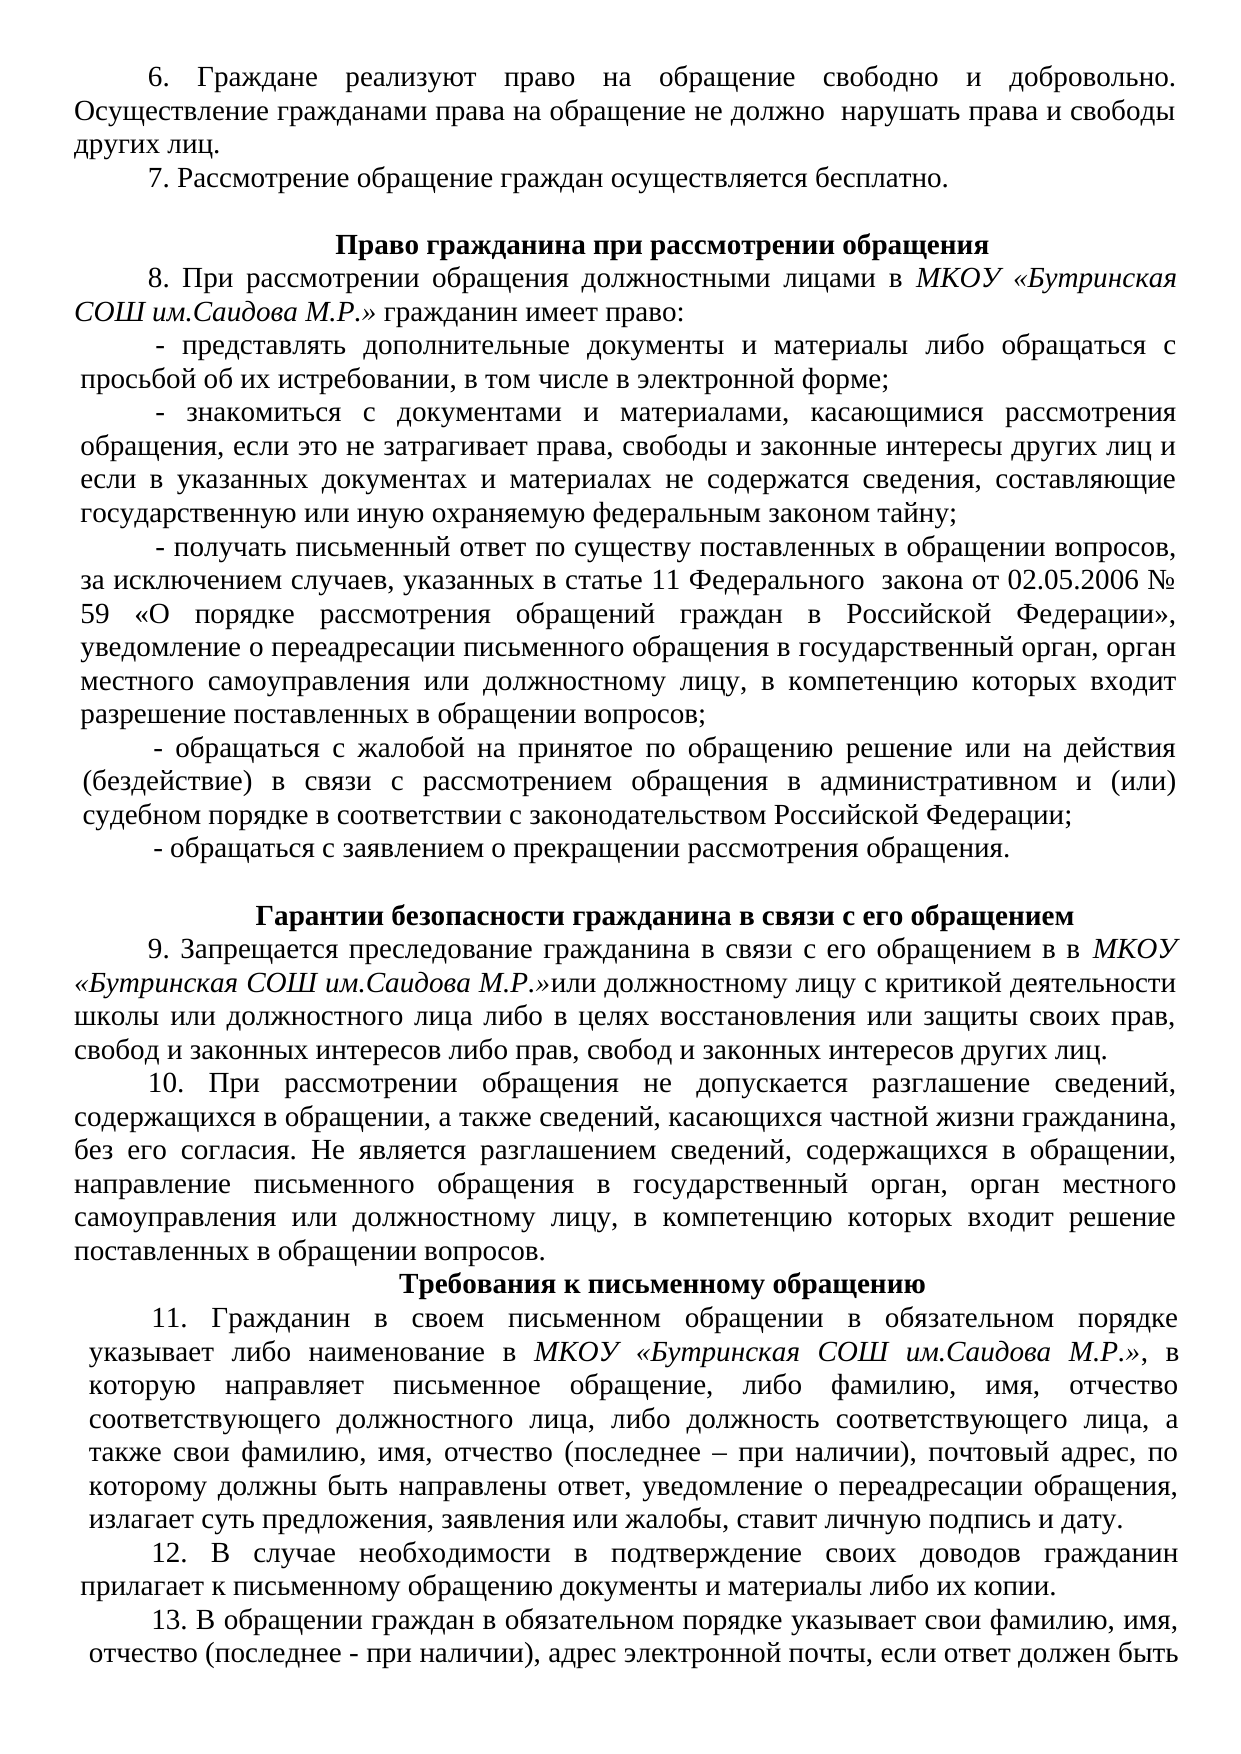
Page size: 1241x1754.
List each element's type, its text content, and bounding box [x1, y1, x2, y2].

text 8. При рассмотрении обращения должностными лицами в МКОУ «Бутринская СОШ им.Саидова М.Р.» гражданин имеет право: [74, 260, 1177, 327]
text Право гражданина при рассмотрении обращения [74, 227, 1177, 260]
text 7. Рассмотрение обращение граждан осуществляется бесплатно. [74, 160, 1177, 193]
text Гарантии безопасности гражданина в связи с его обращением [82, 898, 1177, 931]
text - представлять дополнительные документы и материалы либо обращаться с просьбой об их истребовании, в том числе в электронной форме; [80, 327, 1177, 394]
text Требования к письменному обращению [74, 1267, 1177, 1300]
text - знакомиться с документами и материалами, касающимися рассмотрения обращения, если это не затрагивает права, свободы и законные интересы других лиц и если в указанных документах и материалах не содержатся сведения, составляющие государственную или иную охраняемую федеральным законом тайну; [80, 394, 1177, 529]
text - обращаться с заявлением о прекращении рассмотрения обращения. [82, 831, 1177, 864]
text 9. Запрещается преследование гражданина в связи с его обращением в в МКОУ «Бутринская СОШ им.Саидова М.Р.»или должностному лицу с критикой деятельности школы или должностного лица либо в целях восстановления или защиты своих прав, свобод и законных интересов либо прав, свобод и законных интересов других лиц. [74, 931, 1177, 1065]
text 6. Граждане реализуют право на обращение свободно и добровольно. Осуществление гражданами права на обращение не должно нарушать права и свободы других лиц. [74, 59, 1177, 160]
text 10. При рассмотрении обращения не допускается разглашение сведений, содержащихся в обращении, а также сведений, касающихся частной жизни гражданина, без его согласия. Не является разглашением сведений, содержащихся в обращении, направление письменного обращения в государственный орган, орган местного самоуправления или должностному лицу, в компетенцию которых входит решение поставленных в обращении вопросов. [74, 1065, 1177, 1267]
text 11. Гражданин в своем письменном обращении в обязательном порядке указывает либо наименование в МКОУ «Бутринская СОШ им.Саидова М.Р.», в которую направляет письменное обращение, либо фамилию, имя, отчество соответствующего должностного лица, либо должность соответствующего лица, а также свои фамилию, имя, отчество (последнее – при наличии), почтовый адрес, по которому должны быть направлены ответ, уведомление о переадресации обращения, излагает суть предложения, заявления или жалобы, ставит личную подпись и дату. [89, 1300, 1179, 1535]
text - получать письменный ответ по существу поставленных в обращении вопросов, за исключением случаев, указанных в статье 11 Федерального закона от 02.05.2006 № 59 «О порядке рассмотрения обращений граждан в Российской Федерации», уведомление о переадресации письменного обращения в государственный орган, орган местного самоуправления или должностному лицу, в компетенцию которых входит разрешение поставленных в обращении вопросов; [80, 529, 1177, 730]
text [89, 1602, 1179, 1669]
text 12. В случае необходимости в подтверждение своих доводов гражданин прилагает к письменному обращению документы и материалы либо их копии. [80, 1535, 1179, 1602]
text - обращаться с жалобой на принятое по обращению решение или на действия (бездействие) в связи с рассмотрением обращения в административном и (или) судебном порядке в соответствии с законодательством Российской Федерации; [82, 730, 1177, 831]
